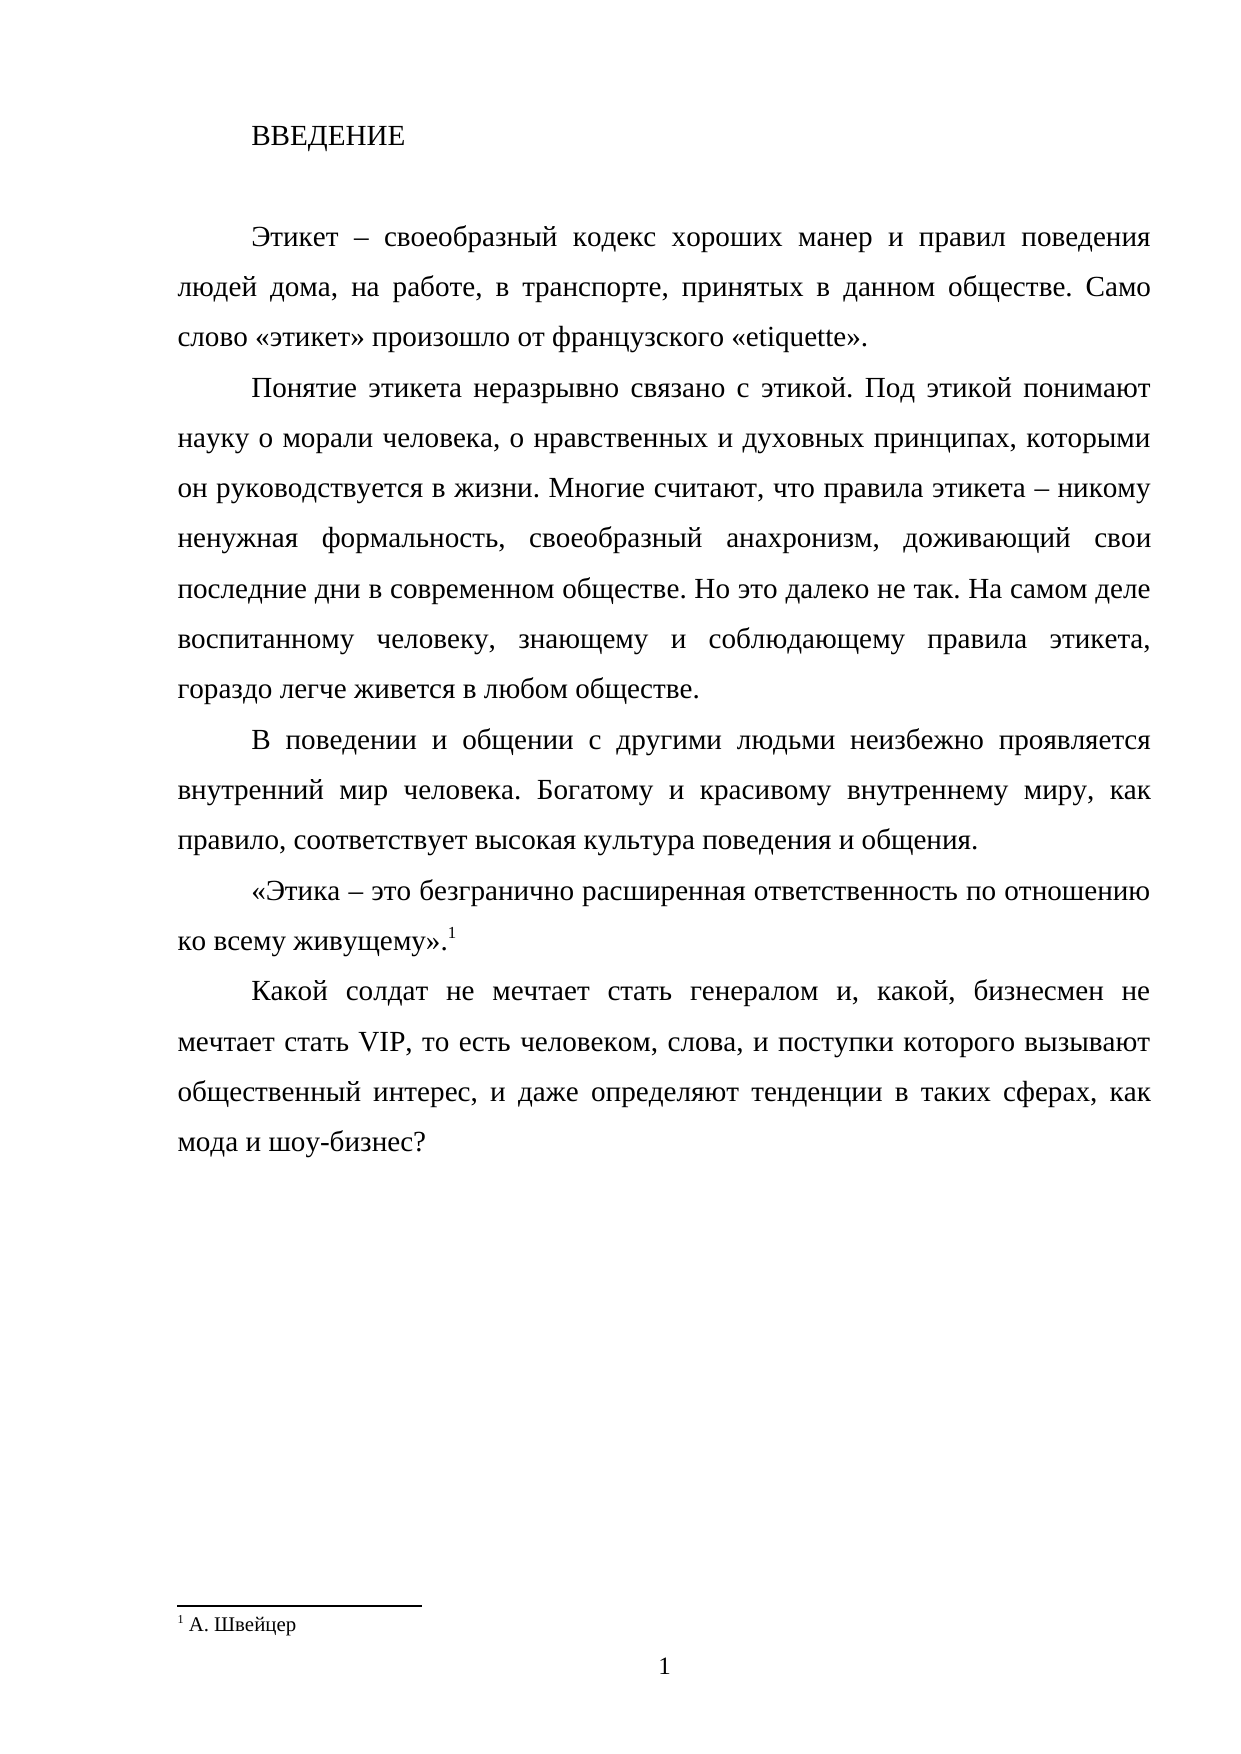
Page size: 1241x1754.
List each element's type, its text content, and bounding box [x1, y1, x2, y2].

text Этикет – своеобразный кодекс хороших манер и правил поведения людей дома, на работе, в транспорте, принятых в данном обществе. Само слово «этикет» произошло от французского «etiquette». [177, 219, 1152, 353]
text В поведении и общении с другими людьми неизбежно проявляется внутренний мир человека. Богатому и красивому внутреннему миру, как правило, соответствует высокая культура поведения и общения. [177, 722, 1152, 856]
text ВВЕДЕНИЕ [177, 118, 1152, 152]
text Понятие этикета неразрывно связано с этикой. Под этикой понимают науку о морали человека, о нравственных и духовных принципах, которыми он руководствуется в жизни. Многие считают, что правила этикета – никому ненужная формальность, своеобразный анахронизм, доживающий свои последние дни в современном обществе. Но это далеко не так. На самом деле воспитанному человеку, знающему и соблюдающему правила этикета, гораздо легче живется в любом обществе. [177, 370, 1152, 705]
text «Этика – это безгранично расширенная ответственность по отношению ко всему живущему». [177, 873, 1152, 957]
text Какой солдат не мечтает стать генералом и, какой, бизнесмен не мечтает стать VIP, то есть человеком, слова, и поступки которого вызывают общественный интерес, и даже определяют тенденции в таких сферах, как мода и шоу-бизнес? [177, 973, 1152, 1158]
